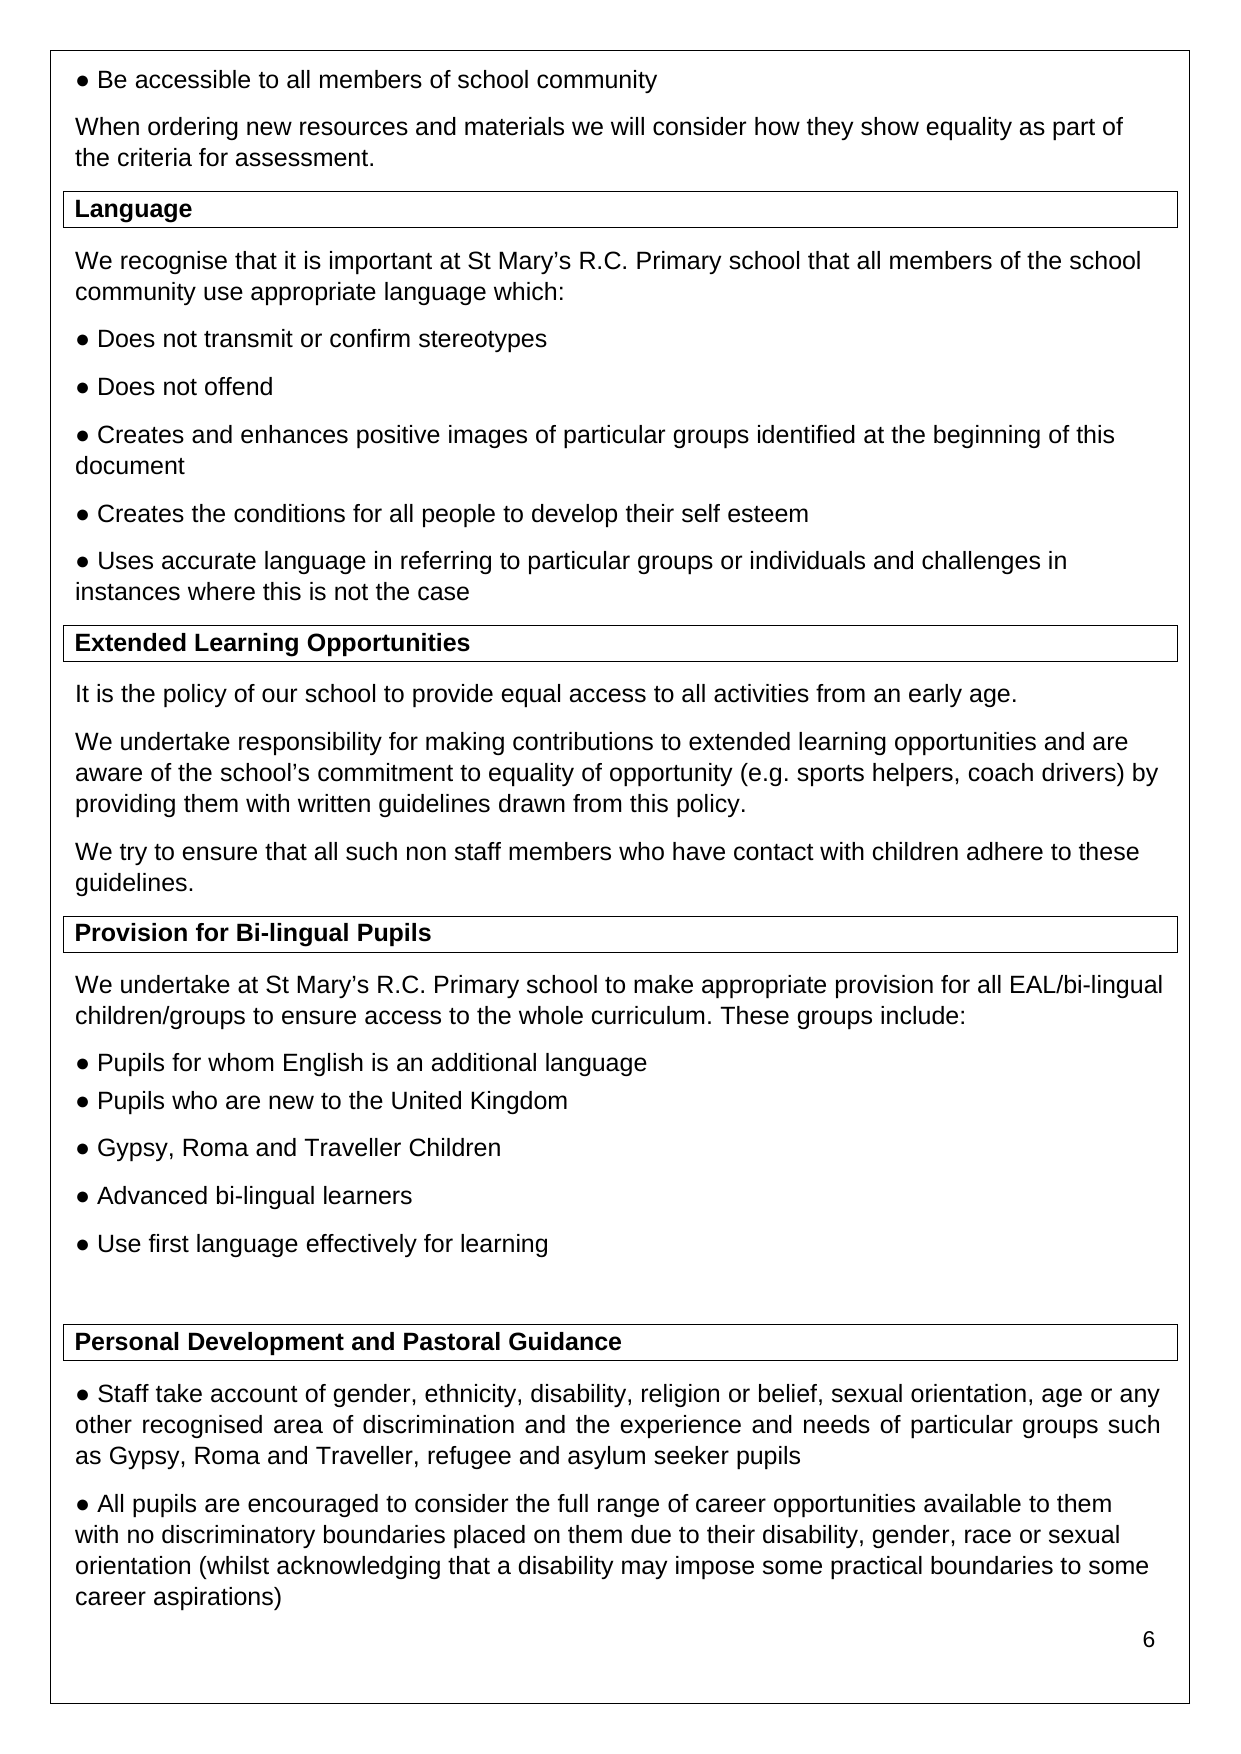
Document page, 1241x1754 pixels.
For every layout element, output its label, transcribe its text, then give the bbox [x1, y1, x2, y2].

text document [75, 451, 1188, 479]
list Use first language effectively for learning [75, 1229, 1188, 1257]
list Gypsy, Roma and Traveller Children [75, 1133, 1188, 1162]
text We recognise that it is important at St Mary’s R.C. Primary school that all members of the school [75, 246, 1188, 274]
list Uses accurate language in referring to particular groups or individuals and challenges in instances where this is not the case [75, 546, 1069, 606]
list Creates and enhances positive images of particular groups identified at the beginning of this [75, 420, 1188, 448]
text community use appropriate language which: [75, 277, 1188, 305]
list Pupils for whom English is an additional language [75, 1048, 1188, 1077]
list Pupils who are new to the United Kingdom [75, 1086, 1188, 1114]
text When ordering new resources and materials we will consider how they show equality as part of the criteria for assessment. [75, 112, 1126, 172]
list Be accessible to all members of school community [75, 64, 1188, 93]
list Staff take account of gender, ethnicity, disability, religion or belief, sexual orientation, age or any other recognised area of discrimination and the experience and needs of particular groups such as Gypsy, Roma and Traveller, refugee and asylum seeker pupils [75, 1379, 1163, 1470]
list Creates the conditions for all people to develop their self esteem [75, 498, 1188, 527]
text We undertake at St Mary’s R.C. Primary school to make appropriate provision for all EAL/bi-lingual children/groups to ensure access to the whole curriculum. These groups include: [75, 970, 1166, 1030]
text We undertake responsibility for making contributions to extended learning opportunities and are aware of the school’s commitment to equality of opportunity (e.g. sports helpers, coach drivers) by providing them with written guidelines drawn from this policy. [75, 727, 1188, 818]
text We try to ensure that all such non staff members who have contact with children adhere to these guidelines. [75, 837, 1142, 897]
list Does not transmit or confirm stereotypes [75, 324, 1188, 353]
list Advanced bi-lingual learners [75, 1181, 1188, 1210]
list Does not offend [75, 372, 1188, 401]
text It is the policy of our school to provide equal access to all activities from an early age. [75, 679, 1188, 708]
list All pupils are encouraged to consider the full range of career opportunities available to them with no discriminatory boundaries placed on them due to their disability, gender, race or sexual orientation (whilst acknowledging that a disability may impose some practical boundaries to some career aspirations) [75, 1488, 1162, 1610]
